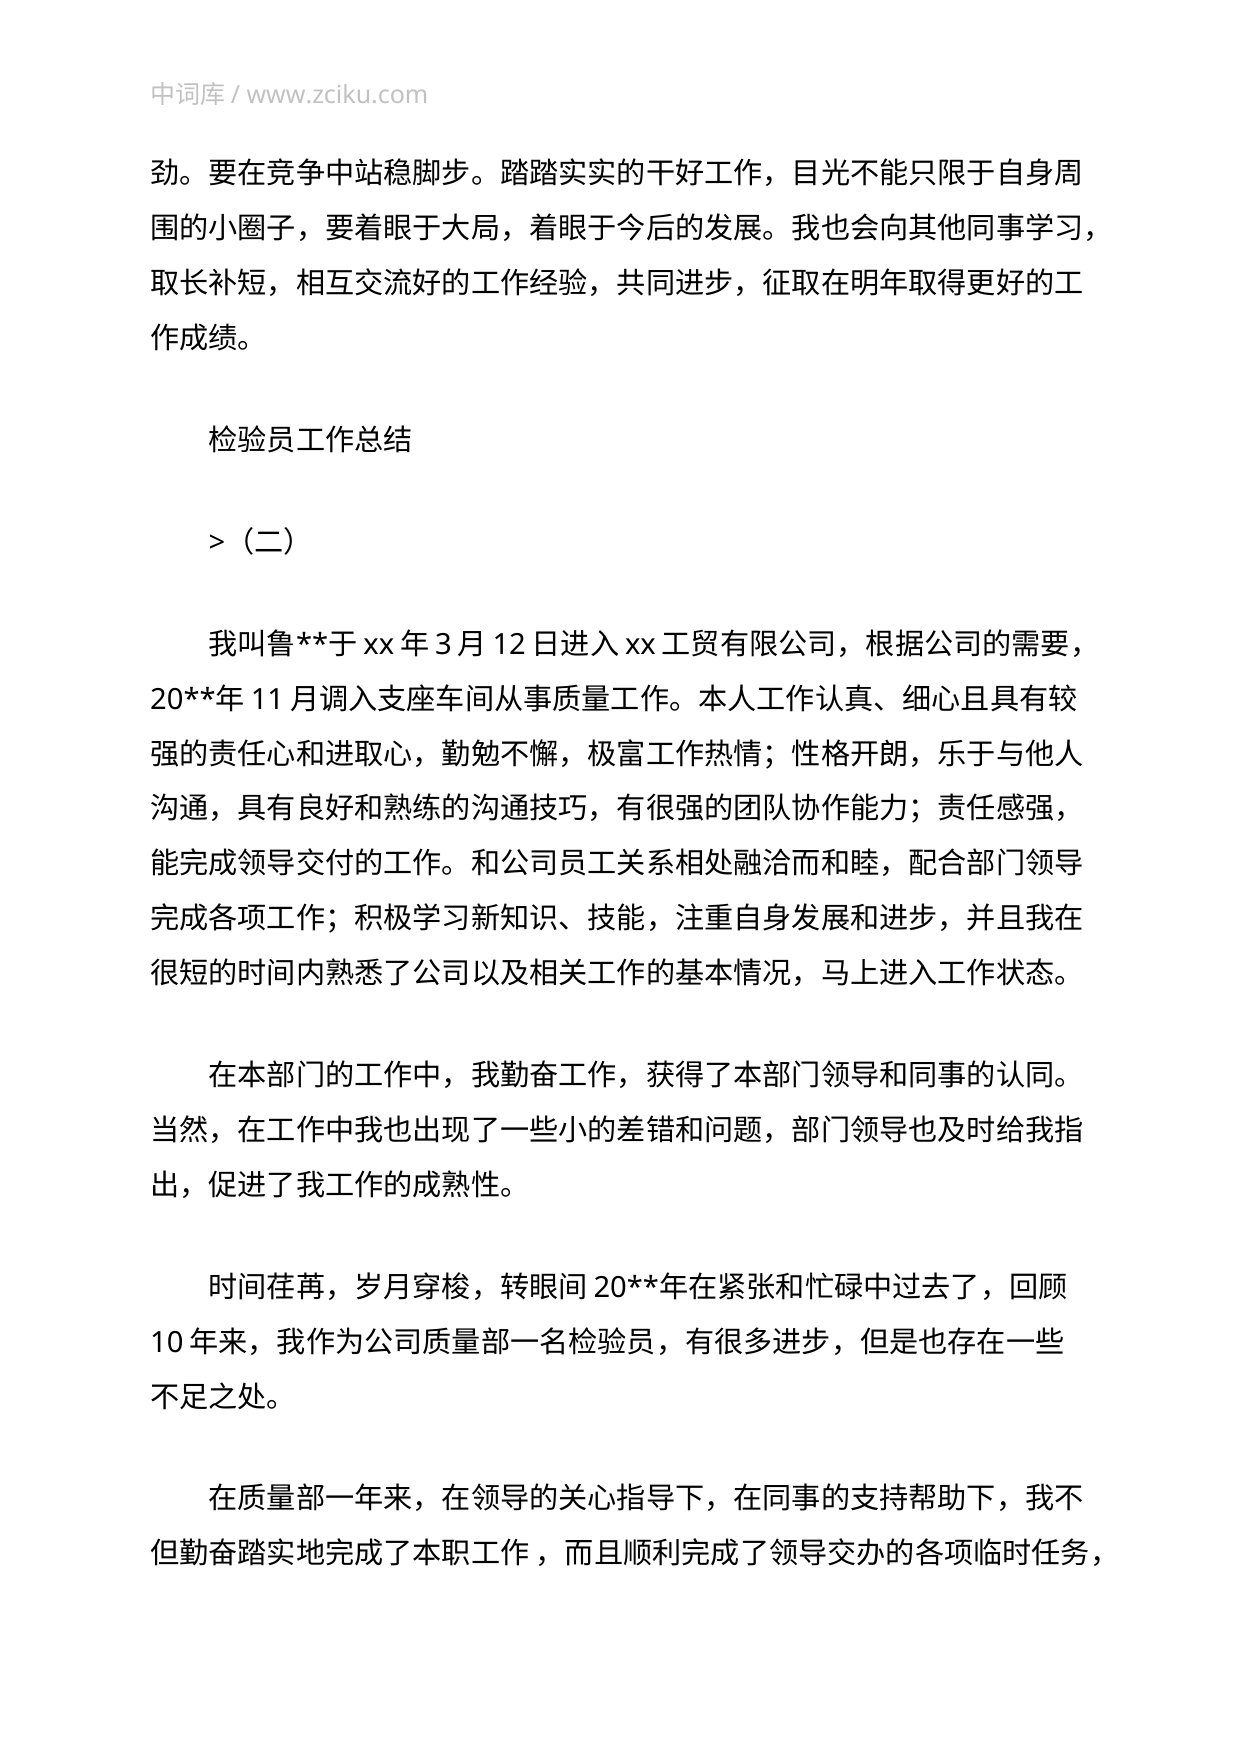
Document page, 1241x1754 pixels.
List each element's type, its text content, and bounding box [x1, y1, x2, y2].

text 检验员工作总结 [150, 416, 1090, 459]
text 在本部门的工作中，我勤奋工作，获得了本部门领导和同事的认同。当然，在工作中我也出现了一些小的差错和问题，部门领导也及时给我指出，促进了我工作的成熟性。 [150, 1052, 1090, 1204]
text 我叫鲁**于xx年3月12日进入xx工贸有限公司，根据公司的需要，20**年11月调入支座车间从事质量工作。本人工作认真、细心且具有较强的责任心和进取心，勤勉不懈，极富工作热情；性格开朗，乐于与他人沟通，具有良好和熟练的沟通技巧，有很强的团队协作能力；责任感强，能完成领导交付的工作。和公司员工关系相处融洽而和睦，配合部门领导完成各项工作；积极学习新知识、技能，注重自身发展和进步，并且我在很短的时间内熟悉了公司以及相关工作的基本情况，马上进入工作状态。 [150, 620, 1090, 992]
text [150, 150, 1090, 357]
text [150, 1475, 1090, 1572]
text >（二） [150, 518, 1090, 561]
text 时间荏苒，岁月穿梭，转眼间20**年在紧张和忙碌中过去了，回顾10年来，我作为公司质量部一名检验员，有很多进步，但是也存在一些不足之处。 [150, 1263, 1090, 1415]
